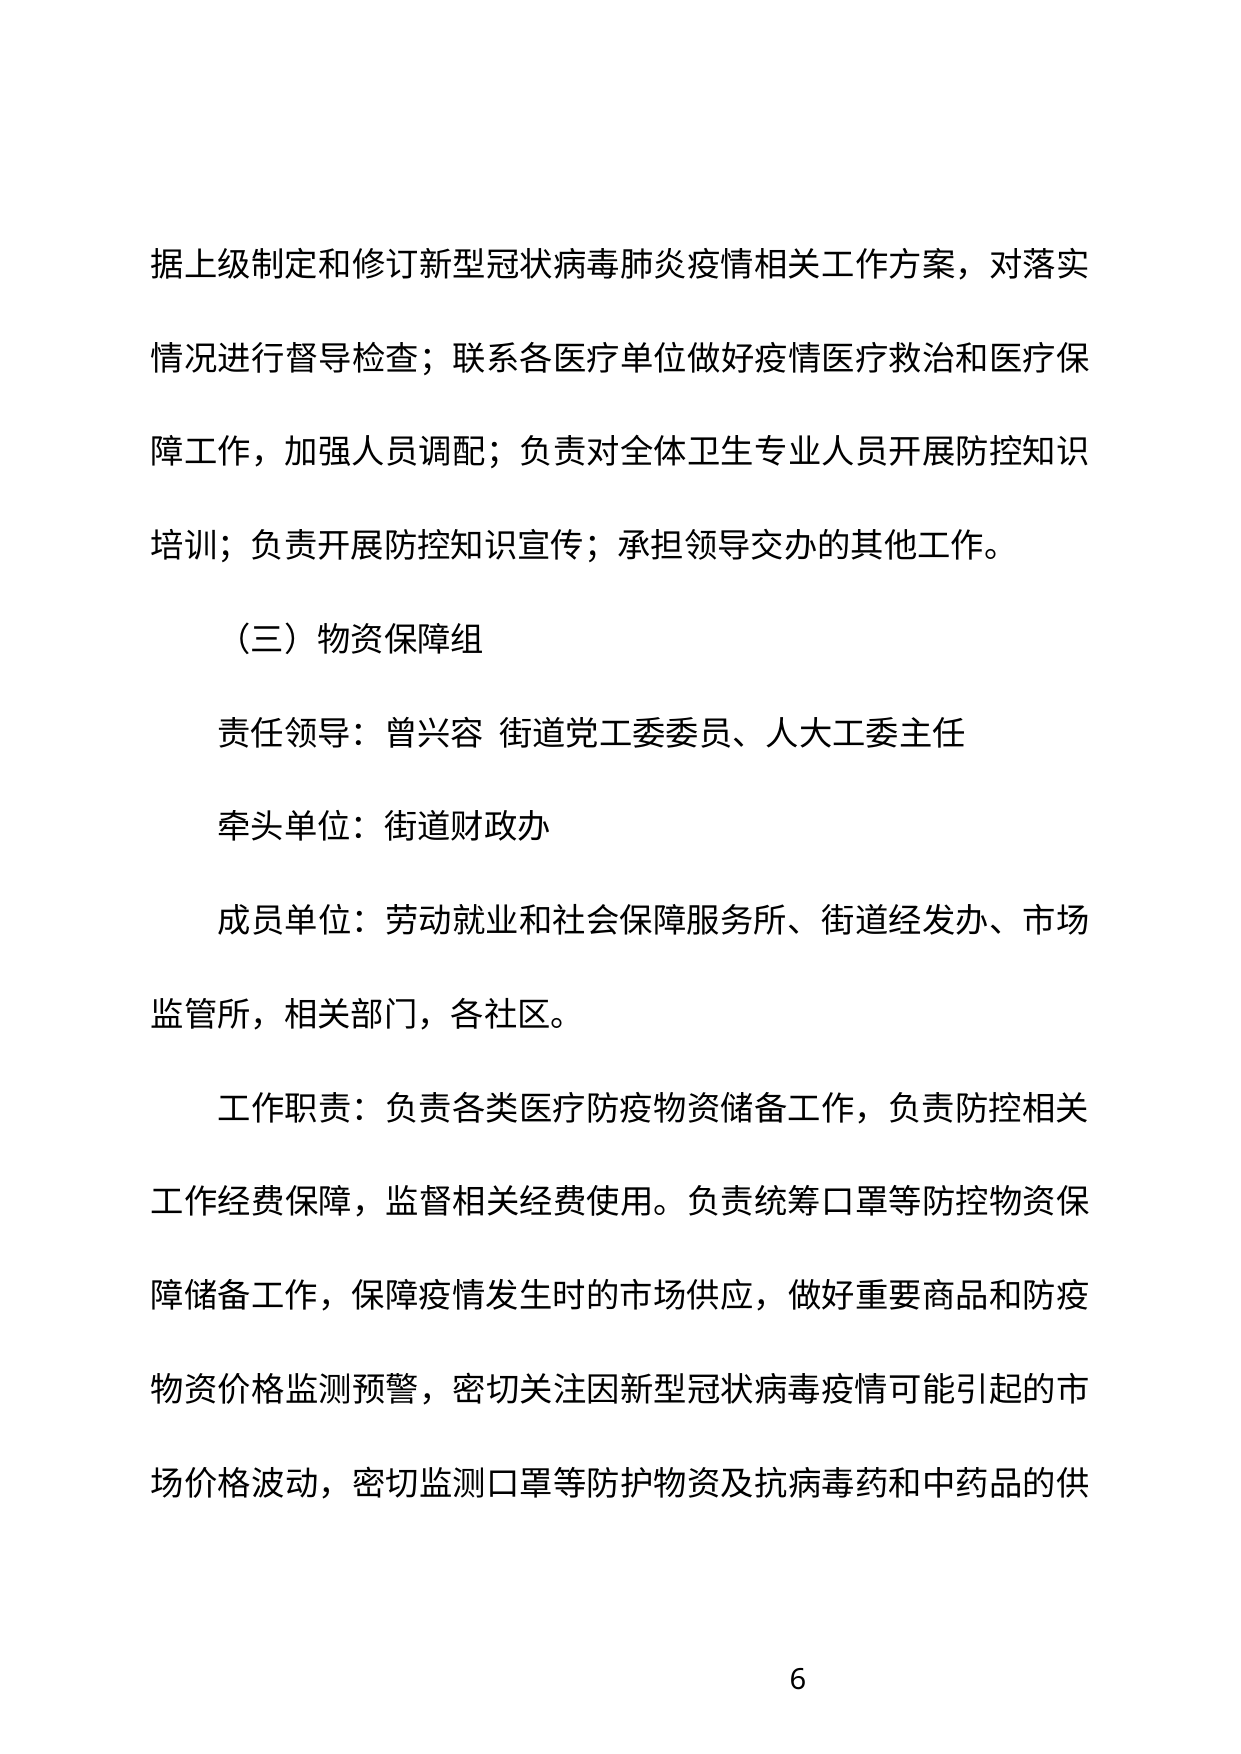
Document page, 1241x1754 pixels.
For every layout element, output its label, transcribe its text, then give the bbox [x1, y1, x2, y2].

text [151, 1059, 1089, 1527]
text 成员单位：劳动就业和社会保障服务所、街道经发办、市场监管所，相关部门，各社区。 [151, 871, 1089, 1059]
text （三）物资保障组 [151, 590, 1089, 684]
text 牵头单位：街道财政办 [151, 777, 1089, 871]
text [151, 215, 1089, 590]
text 责任领导：曾兴容 街道党工委委员、人大工委主任 [151, 684, 1089, 777]
